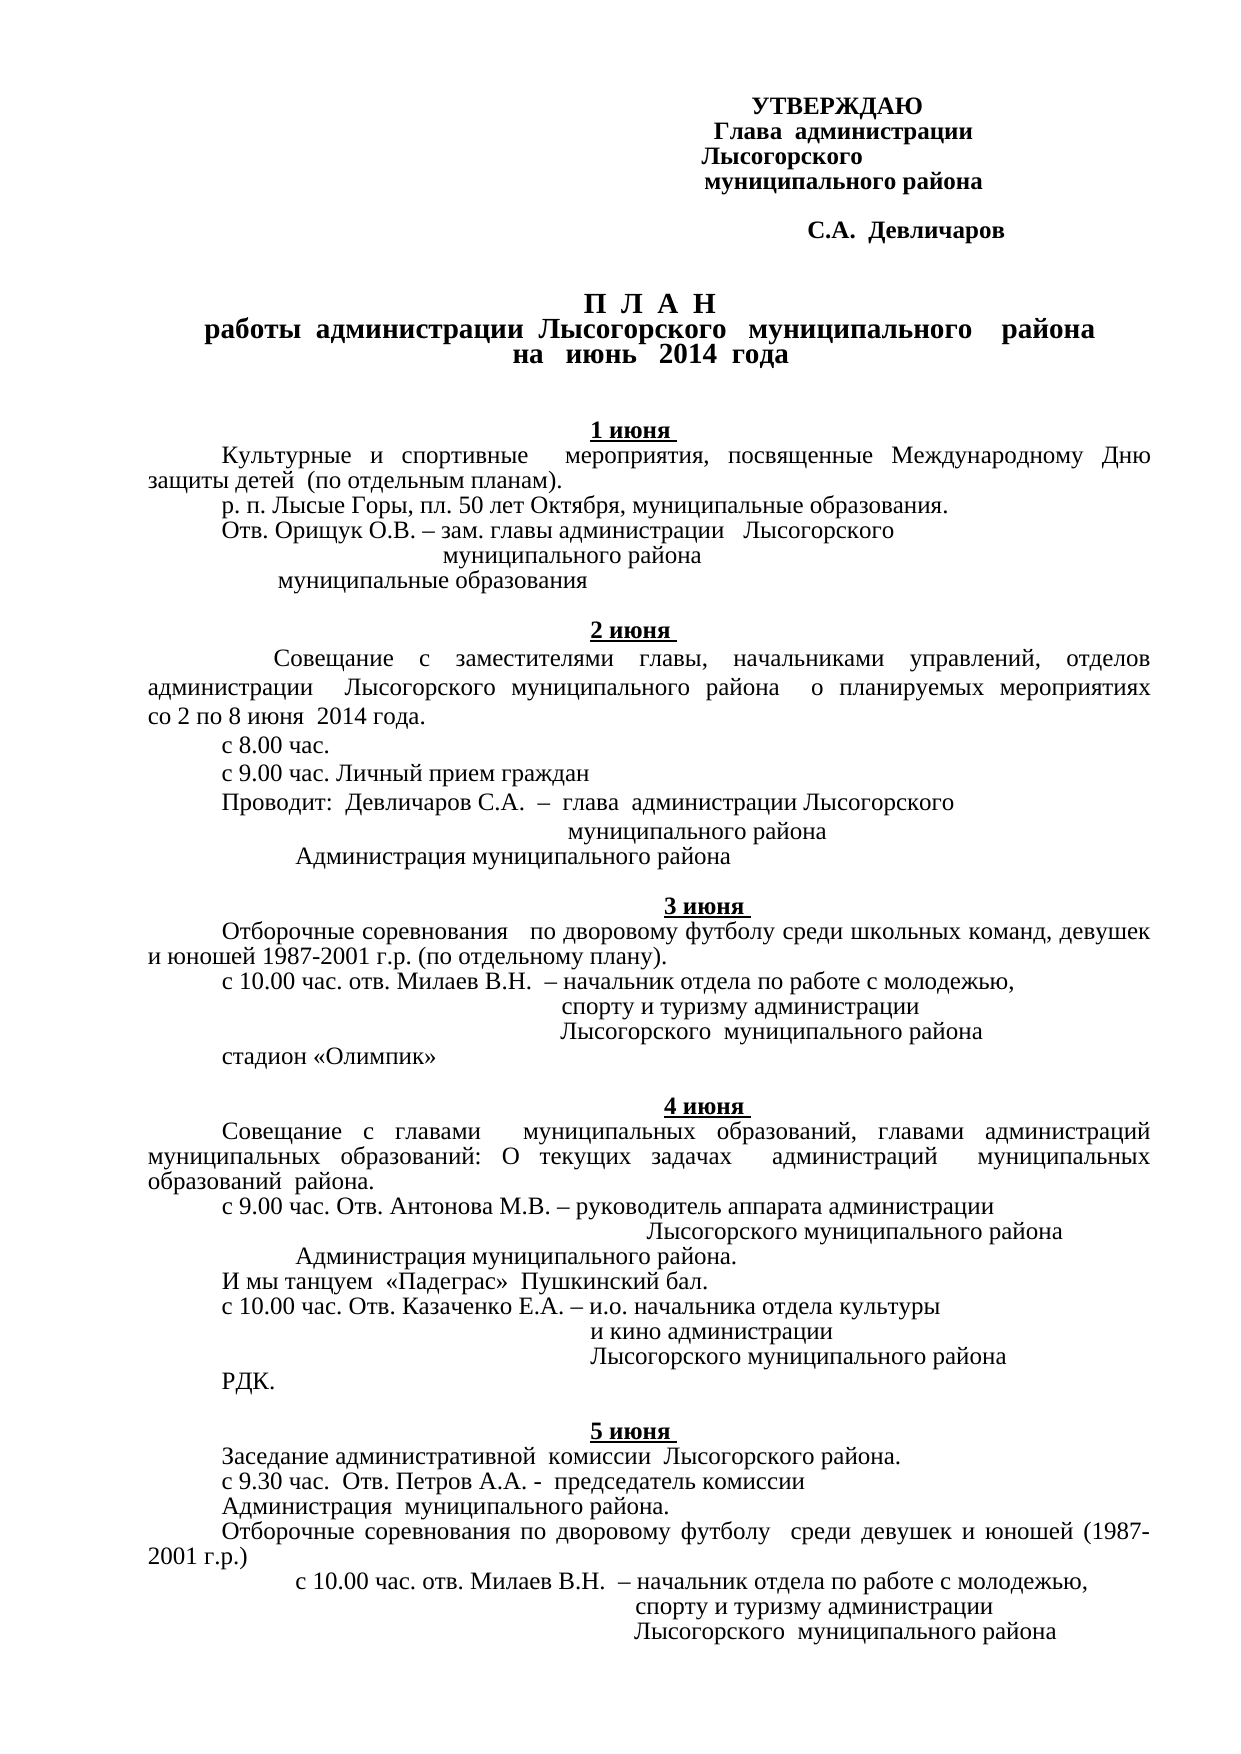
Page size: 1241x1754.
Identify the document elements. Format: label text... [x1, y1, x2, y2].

text 4 июня [148, 1095, 1152, 1120]
text Отборочные соревнования по дворовому футболу среди девушек и юношей (1987-2001 г.р.) [148, 1520, 1152, 1570]
text и кино администрации [148, 1320, 1152, 1345]
text 5 июня [148, 1420, 1152, 1445]
text на июнь 2014 года [148, 343, 1152, 368]
text с 10.00 час. Отв. Казаченко Е.А. – и.о. начальника отдела культуры [148, 1295, 1152, 1320]
text 2 июня [148, 618, 1152, 643]
text Лысогорского муниципального района [148, 1345, 1152, 1370]
text Администрация муниципального района [148, 845, 1152, 870]
text Заседание административной комиссии Лысогорского района. [148, 1445, 1152, 1470]
text 3 июня [148, 895, 1152, 920]
text С.А. Девличаров [148, 218, 1152, 243]
text П Л А Н [148, 293, 1152, 318]
text р. п. Лысые Горы, пл. 50 лет Октября, муниципальные образования. [148, 493, 1152, 518]
text стадион «Олимпик» [148, 1045, 1152, 1070]
text Совещание с главами муниципальных образований, главами администраций муниципальных образований: О текущих задачах администраций муниципальных образований района. [148, 1120, 1152, 1195]
text Глава администрации [448, 119, 1152, 144]
text 1 июня [148, 418, 1152, 443]
text Совещание с заместителями главы, начальниками управлений, отделов администрации Лысогорского муниципального района о планируемых мероприятиях со 2 по 8 июня 2014 года. [148, 643, 1152, 730]
text Отв. Орищук О.В. – зам. главы администрации Лысогорского [148, 518, 1152, 543]
text Администрация муниципального района. [148, 1245, 1152, 1270]
text с 9.00 час. Личный прием граждан [148, 758, 1152, 787]
text И мы танцуем «Падеграс» Пушкинский бал. [148, 1270, 1152, 1295]
text муниципальные образования [148, 568, 1152, 593]
text Лысогорского муниципального района [148, 1220, 1152, 1245]
text Отборочные соревнования по дворовому футболу среди школьных команд, девушек и юношей 1987-2001 г.р. (по отдельному плану). [148, 920, 1152, 970]
text Лысогорского [148, 144, 1152, 169]
text Администрация муниципального района. [148, 1495, 1152, 1520]
text с 10.00 час. отв. Милаев В.Н. – начальник отдела по работе с молодежью, спорту и туризму администрации Лысогорского муниципального района [148, 1570, 1152, 1645]
text муниципального района [148, 169, 1152, 194]
text РДК. [148, 1370, 1152, 1395]
text с 10.00 час. отв. Милаев В.Н. – начальник отдела по работе с молодежью, спорту и туризму администрации Лысогорского муниципального района [148, 970, 1152, 1045]
text муниципального района [148, 543, 1152, 568]
text с 9.00 час. Отв. Антонова М.В. – руководитель аппарата администрации [148, 1195, 1152, 1220]
text УТВЕРЖДАЮ [448, 94, 1152, 119]
text Культурные и спортивные мероприятия, посвященные Международному Дню защиты детей (по отдельным планам). [148, 443, 1152, 493]
text работы администрации Лысогорского муниципального района [148, 318, 1152, 343]
text с 9.30 час. Отв. Петров А.А. - председатель комиссии [148, 1470, 1152, 1495]
text муниципального района [148, 816, 1152, 845]
text с 8.00 час. [148, 730, 1152, 758]
text Проводит: Девличаров С.А. – глава администрации Лысогорского [148, 787, 1152, 816]
